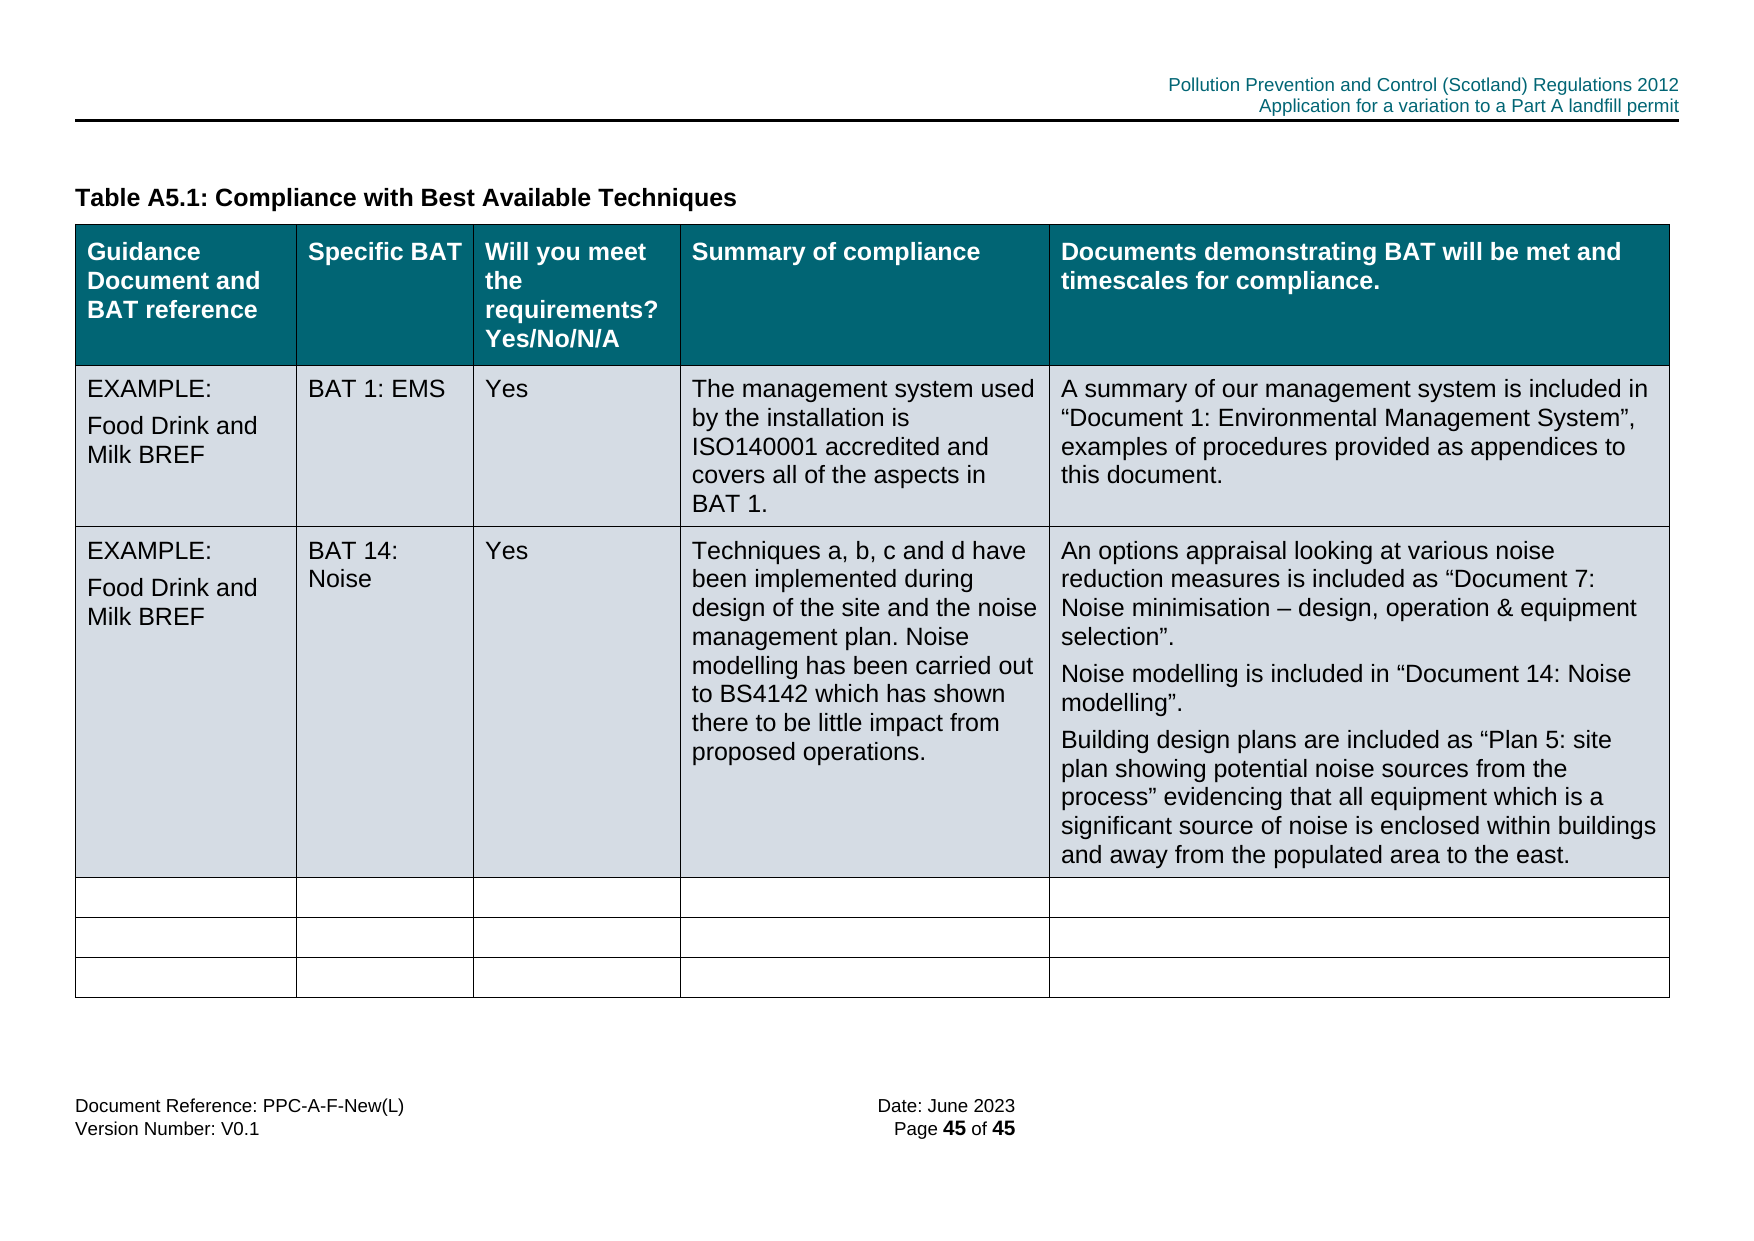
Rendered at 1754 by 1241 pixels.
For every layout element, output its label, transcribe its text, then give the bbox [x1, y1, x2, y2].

table_cell [1050, 958, 1669, 997]
text Table A5.1: Compliance with Best Available Techniques [75, 182, 1679, 211]
table_cell [474, 958, 680, 997]
table_cell [1050, 918, 1669, 957]
table_cell The management system used by the installation is ISO140001 accredited and covers all of the aspects in BAT 1. [681, 366, 1049, 526]
table_cell Techniques a, b, c and d have been implemented during design of the site and the noise management plan. Noise modelling has been carried out to BS4142 which has shown there to be little impact from proposed operations. [681, 527, 1049, 877]
table_header Summary of compliance [681, 225, 1049, 365]
table_cell [76, 918, 296, 957]
table_cell An options appraisal looking at various noise reduction measures is included as “Document 7: Noise minimisation – design, operation & equipment selection”. Noise modelling is included in “Document 14: Noise modelling”. Building design plans are included as “Plan 5: site plan showing potential noise sources from the process” evidencing that all equipment which is a significant source of noise is enclosed within buildings and away from the populated area to the east. [1050, 527, 1669, 877]
table_cell EXAMPLE: Food Drink and Milk BREF [76, 366, 296, 526]
table_cell [1050, 878, 1669, 917]
table_header Guidance Document and BAT reference [76, 225, 296, 365]
table_cell Yes [474, 366, 680, 526]
table_cell [681, 958, 1049, 997]
table_cell [297, 878, 473, 917]
table_cell BAT 1: EMS [297, 366, 473, 526]
table_cell EXAMPLE: Food Drink and Milk BREF [76, 527, 296, 877]
table_cell Yes [474, 527, 680, 877]
table_header Documents demonstrating BAT will be met and timescales for compliance. [1050, 225, 1669, 365]
table_cell [76, 958, 296, 997]
table_cell [474, 918, 680, 957]
table_cell A summary of our management system is included in “Document 1: Environmental Management System”, examples of procedures provided as appendices to this document. [1050, 366, 1669, 526]
table_header Specific BAT [297, 225, 473, 365]
table_header Will you meet the requirements? Yes/No/N/A [474, 225, 680, 365]
table_cell [681, 918, 1049, 957]
table_cell [681, 878, 1049, 917]
table_cell [474, 878, 680, 917]
table_cell [76, 878, 296, 917]
table_cell [297, 958, 473, 997]
table_cell [297, 918, 473, 957]
table_cell BAT 14: Noise [297, 527, 473, 877]
